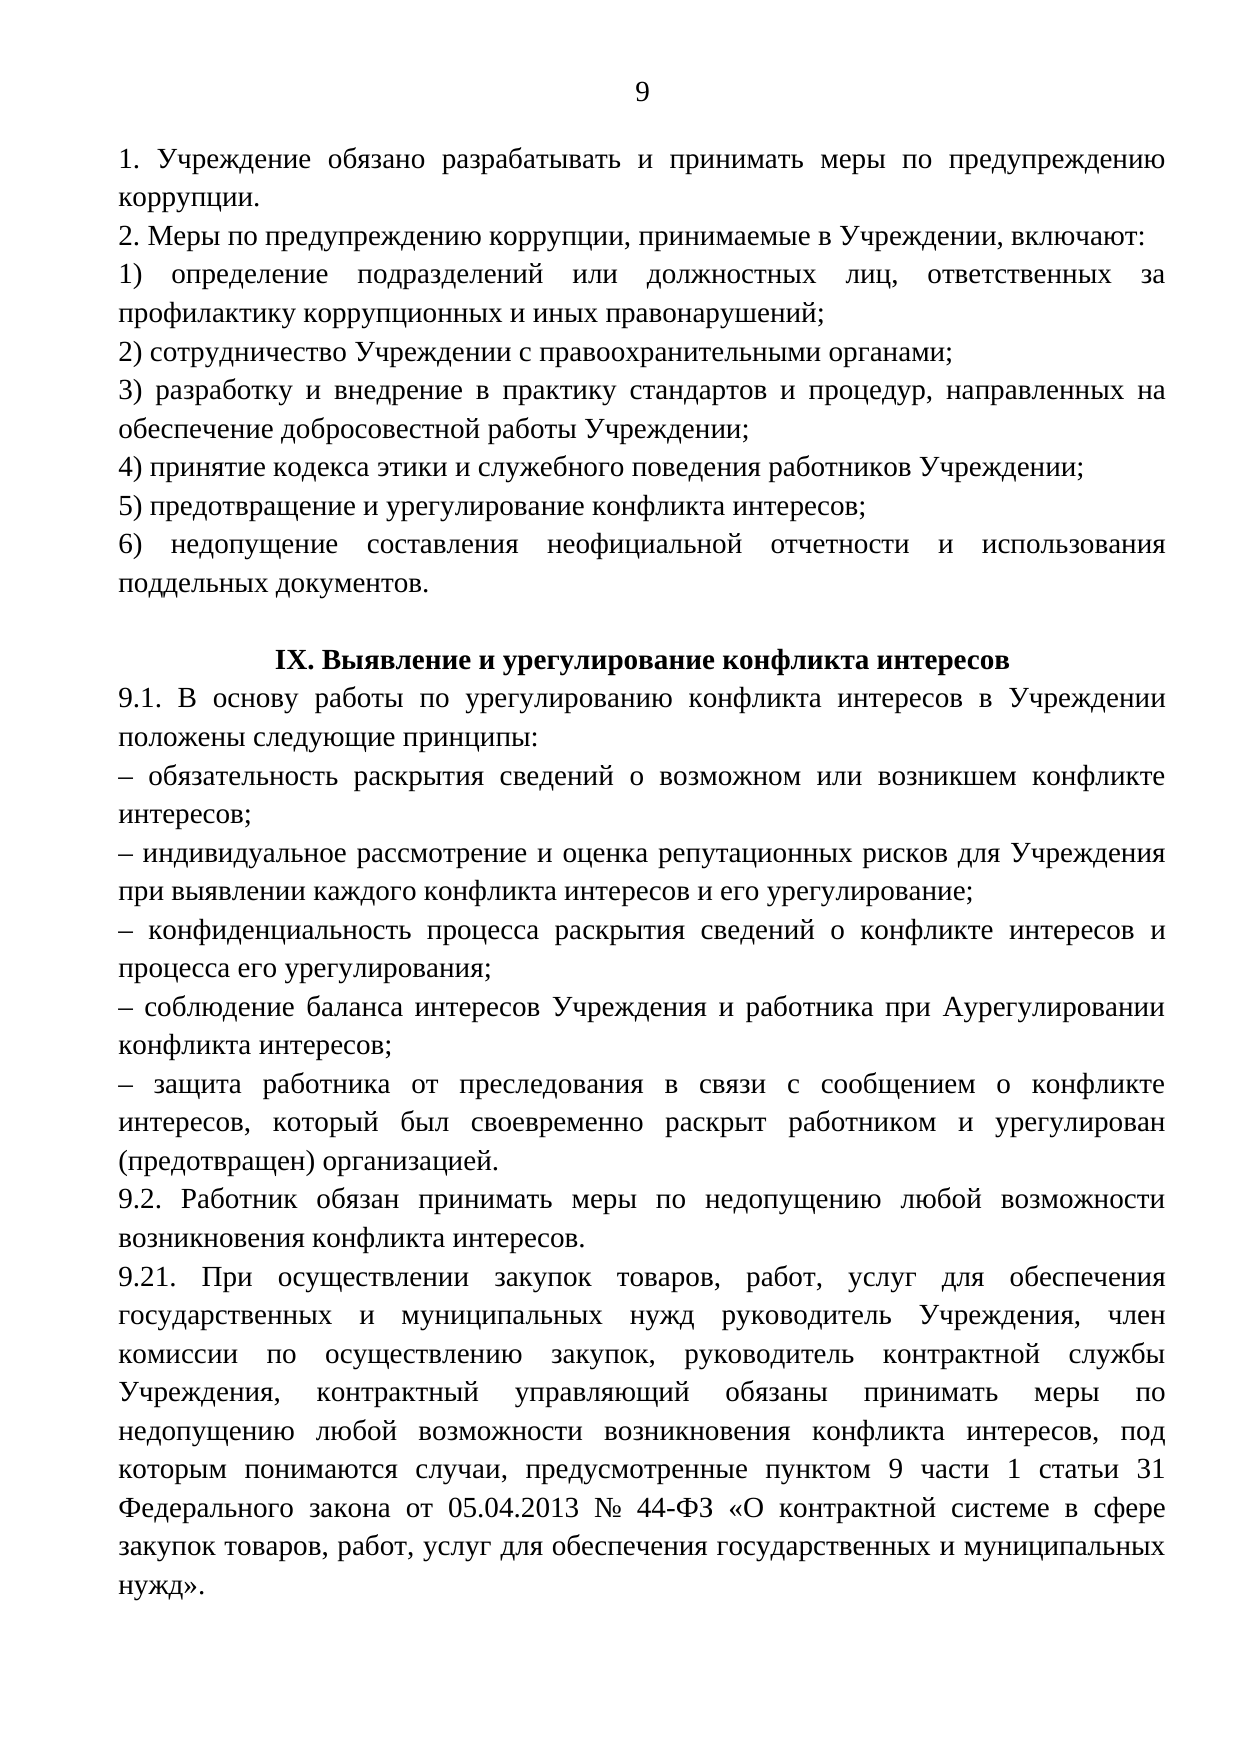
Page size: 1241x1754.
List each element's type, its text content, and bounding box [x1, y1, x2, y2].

text 6) недопущение составления неофициальной отчетности и использования поддельных документов. [118, 526, 1167, 598]
text 2. Меры по предупреждению коррупции, принимаемые в Учреждении, включают: [118, 218, 1167, 252]
text – конфиденциальность процесса раскрытия сведений о конфликте интересов и процесса его урегулирования; [118, 912, 1167, 984]
text – обязательность раскрытия сведений о возможном или возникшем конфликте интересов; [118, 758, 1167, 830]
text 4) принятие кодекса этики и служебного поведения работников Учреждении; [118, 449, 1167, 483]
text 2) сотрудничество Учреждении с правоохранительными органами; [118, 334, 1167, 367]
text 1) определение подразделений или должностных лиц, ответственных за профилактику коррупционных и иных правонарушений; [118, 257, 1167, 329]
text 9.21. При осуществлении закупок товаров, работ, услуг для обеспечения государственных и муниципальных нужд руководитель Учреждения, член комиссии по осуществлению закупок, руководитель контрактной службы Учреждения, контрактный управляющий обязаны принимать меры по недопущению любой возможности возникновения конфликта интересов, под которым понимаются случаи, предусмотренные пунктом 9 части 1 статьи 31 Федерального закона от 05.04.2013 № 44-ФЗ «О контрактной системе в сфере закупок товаров, работ, услуг для обеспечения государственных и муниципальных нужд». [118, 1259, 1167, 1601]
text 5) предотвращение и урегулирование конфликта интересов; [118, 488, 1167, 521]
text 9.1. В основу работы по урегулированию конфликта интересов в Учреждении положены следующие принципы: [118, 681, 1167, 753]
text 3) разработку и внедрение в практику стандартов и процедур, направленных на обеспечение добросовестной работы Учреждении; [118, 372, 1167, 444]
text – индивидуальное рассмотрение и оценка репутационных рисков для Учреждения при выявлении каждого конфликта интересов и его урегулирование; [118, 835, 1167, 907]
text IX. Выявление и урегулирование конфликта интересов [118, 642, 1167, 676]
text – защита работника от преследования в связи с сообщением о конфликте интересов, который был своевременно раскрыт работником и урегулирован (предотвращен) организацией. [118, 1066, 1167, 1177]
text 1. Учреждение обязано разрабатывать и принимать меры по предупреждению коррупции. [118, 141, 1167, 213]
text 9.2. Работник обязан принимать меры по недопущению любой возможности возникновения конфликта интересов. [118, 1182, 1167, 1254]
text – соблюдение баланса интересов Учреждения и работника при Аурегулировании конфликта интересов; [118, 989, 1167, 1061]
